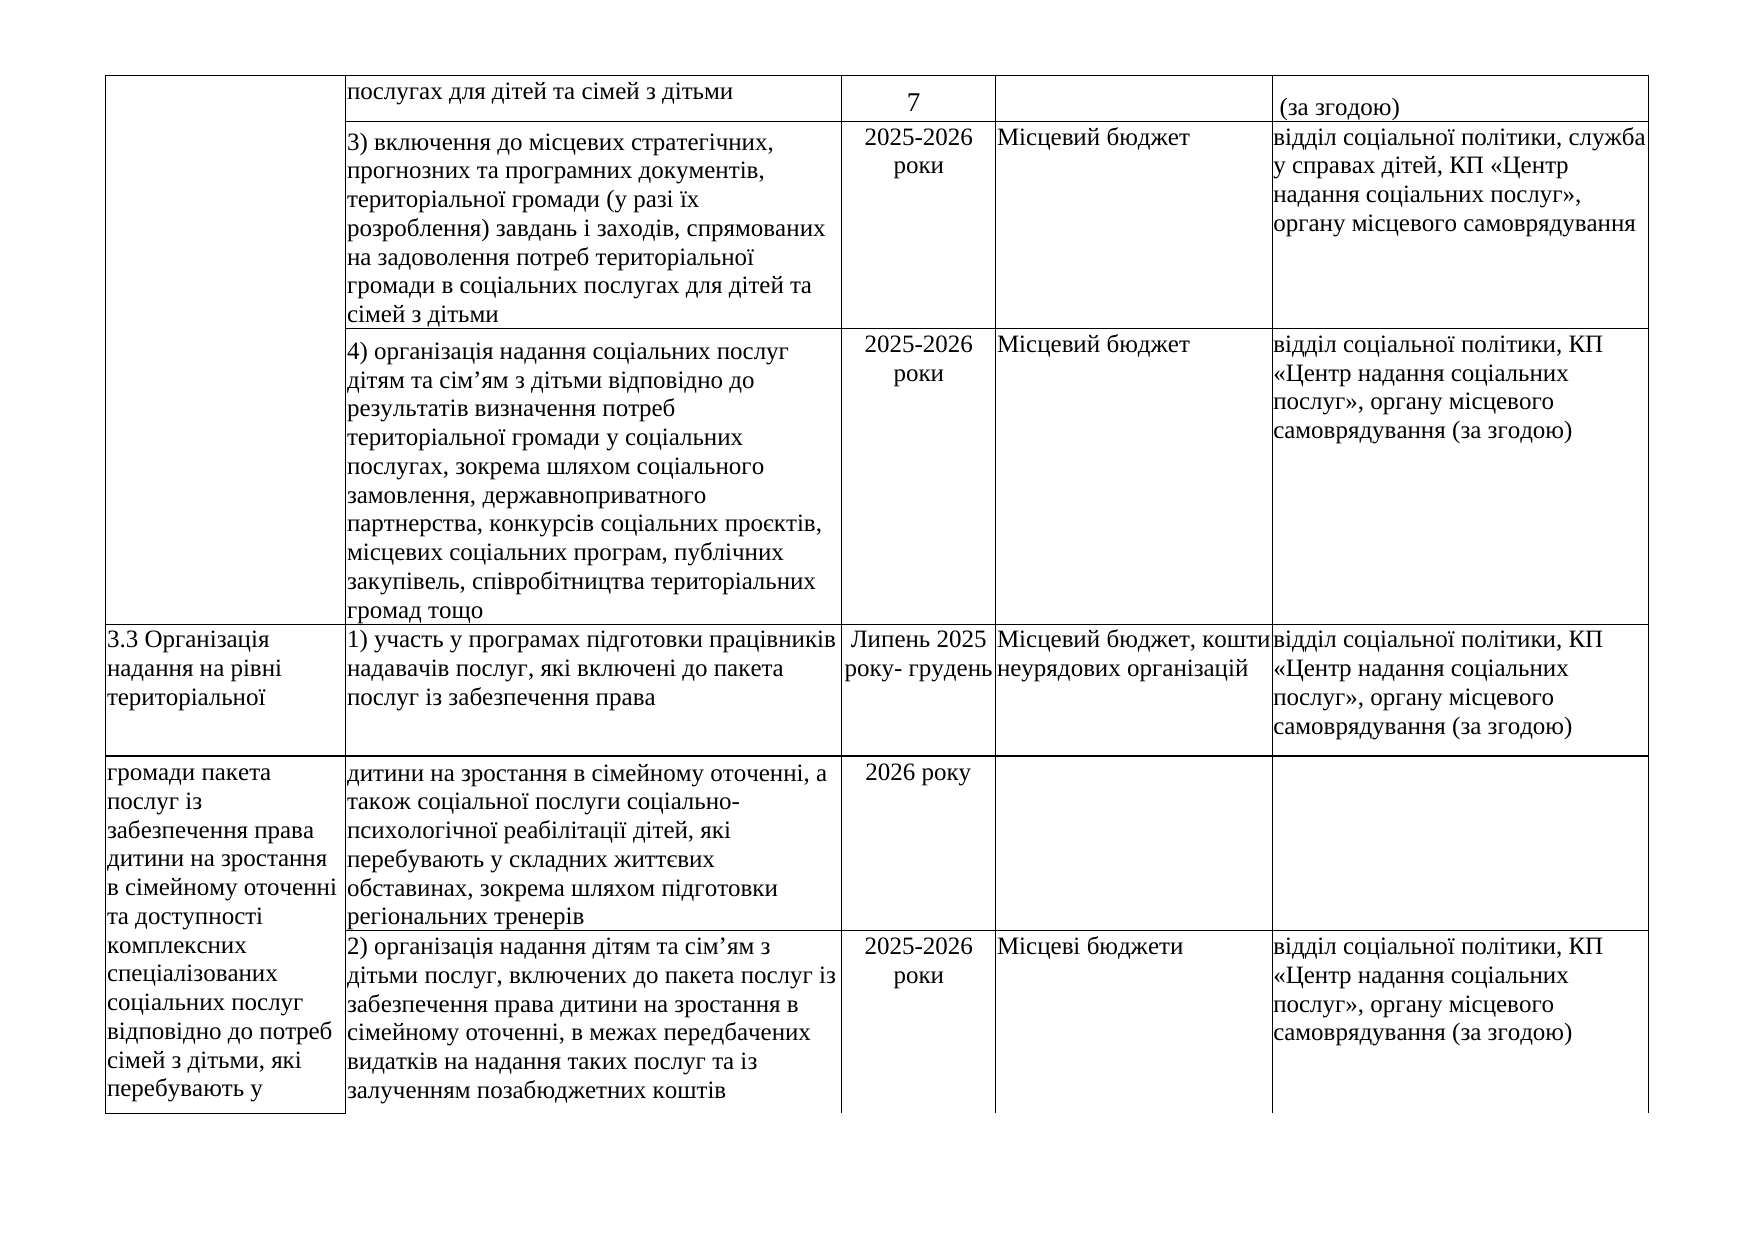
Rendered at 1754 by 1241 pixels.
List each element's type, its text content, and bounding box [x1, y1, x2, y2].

table_cell 1) участь у програмах підготовки працівників надавачів послуг, які включені до пакета послуг із забезпечення права [346, 625, 841, 755]
table_cell Місцевий бюджет [996, 329, 1272, 623]
table_header [106, 76, 345, 623]
table_header [996, 76, 1272, 121]
table_header (за згодою) [1273, 76, 1648, 121]
table_header дитини на зростання в сімейному оточенні, а також соціальної послуги соціально- психологічної реабілітації дітей, які перебувають у складних життєвих обставинах, зокрема шляхом підготовки регіональних тренерів [346, 757, 841, 930]
table_cell Місцевий бюджет [996, 122, 1272, 328]
table_cell відділ соціальної політики, КП «Центр надання соціальних послуг», органу місцевого самоврядування (за згодою) [1273, 329, 1648, 623]
table_cell 2025-2026 роки [842, 931, 995, 1112]
table_header громади пакета послуг із забезпечення права дитини на зростання в сімейному оточенні та доступності комплексних спеціалізованих соціальних послуг відповідно до потреб сімей з дітьми, які перебувають у складних життєвих обставинах або можуть потрапити в такі обставини [106, 757, 345, 1112]
table_cell відділ соціальної політики, служба у справах дітей, КП «Центр надання соціальних послуг», органу місцевого самоврядування [1273, 122, 1648, 328]
table_cell 3) включення до місцевих стратегічних, прогнозних та програмних документів, територіальної громади (у разі їх розроблення) завдань і заходів, спрямованих на задоволення потреб територіальної громади в соціальних послугах для дітей та сімей з дітьми [346, 122, 841, 328]
table_cell 4) організація надання соціальних послуг дітям та сім’ям з дітьми відповідно до результатів визначення потреб територіальної громади у соціальних послугах, зокрема шляхом соціального замовлення, державноприватного партнерства, конкурсів соціальних проєктів, місцевих соціальних програм, публічних закупівель, співробітництва територіальних громад тощо [346, 329, 841, 623]
table_header [842, 76, 995, 121]
table_cell відділ соціальної політики, КП «Центр надання соціальних послуг», органу місцевого самоврядування (за згодою) [1273, 625, 1648, 755]
table_cell Липень 2025 року- грудень [842, 625, 995, 755]
table_header послугах для дітей та сімей з дітьми [346, 76, 841, 121]
table_cell 2025-2026 роки [842, 329, 995, 623]
table_header 2026 року [842, 757, 995, 930]
table_cell 3.3 Організація надання на рівні територіальної [106, 625, 345, 755]
table_header [996, 757, 1272, 930]
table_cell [1273, 931, 1648, 1112]
table_cell Місцеві бюджети [996, 931, 1272, 1112]
table_cell Місцевий бюджет, кошти неурядових організацій [996, 625, 1272, 755]
table_cell 2025-2026 роки [842, 122, 995, 328]
table_cell 2) організація надання дітям та сім’ям з дітьми послуг, включених до пакета послуг із забезпечення права дитини на зростання в сімейному оточенні, в межах передбачених видатків на надання таких послуг та із залученням позабюджетних коштів [346, 931, 841, 1112]
table_header [1273, 757, 1648, 930]
